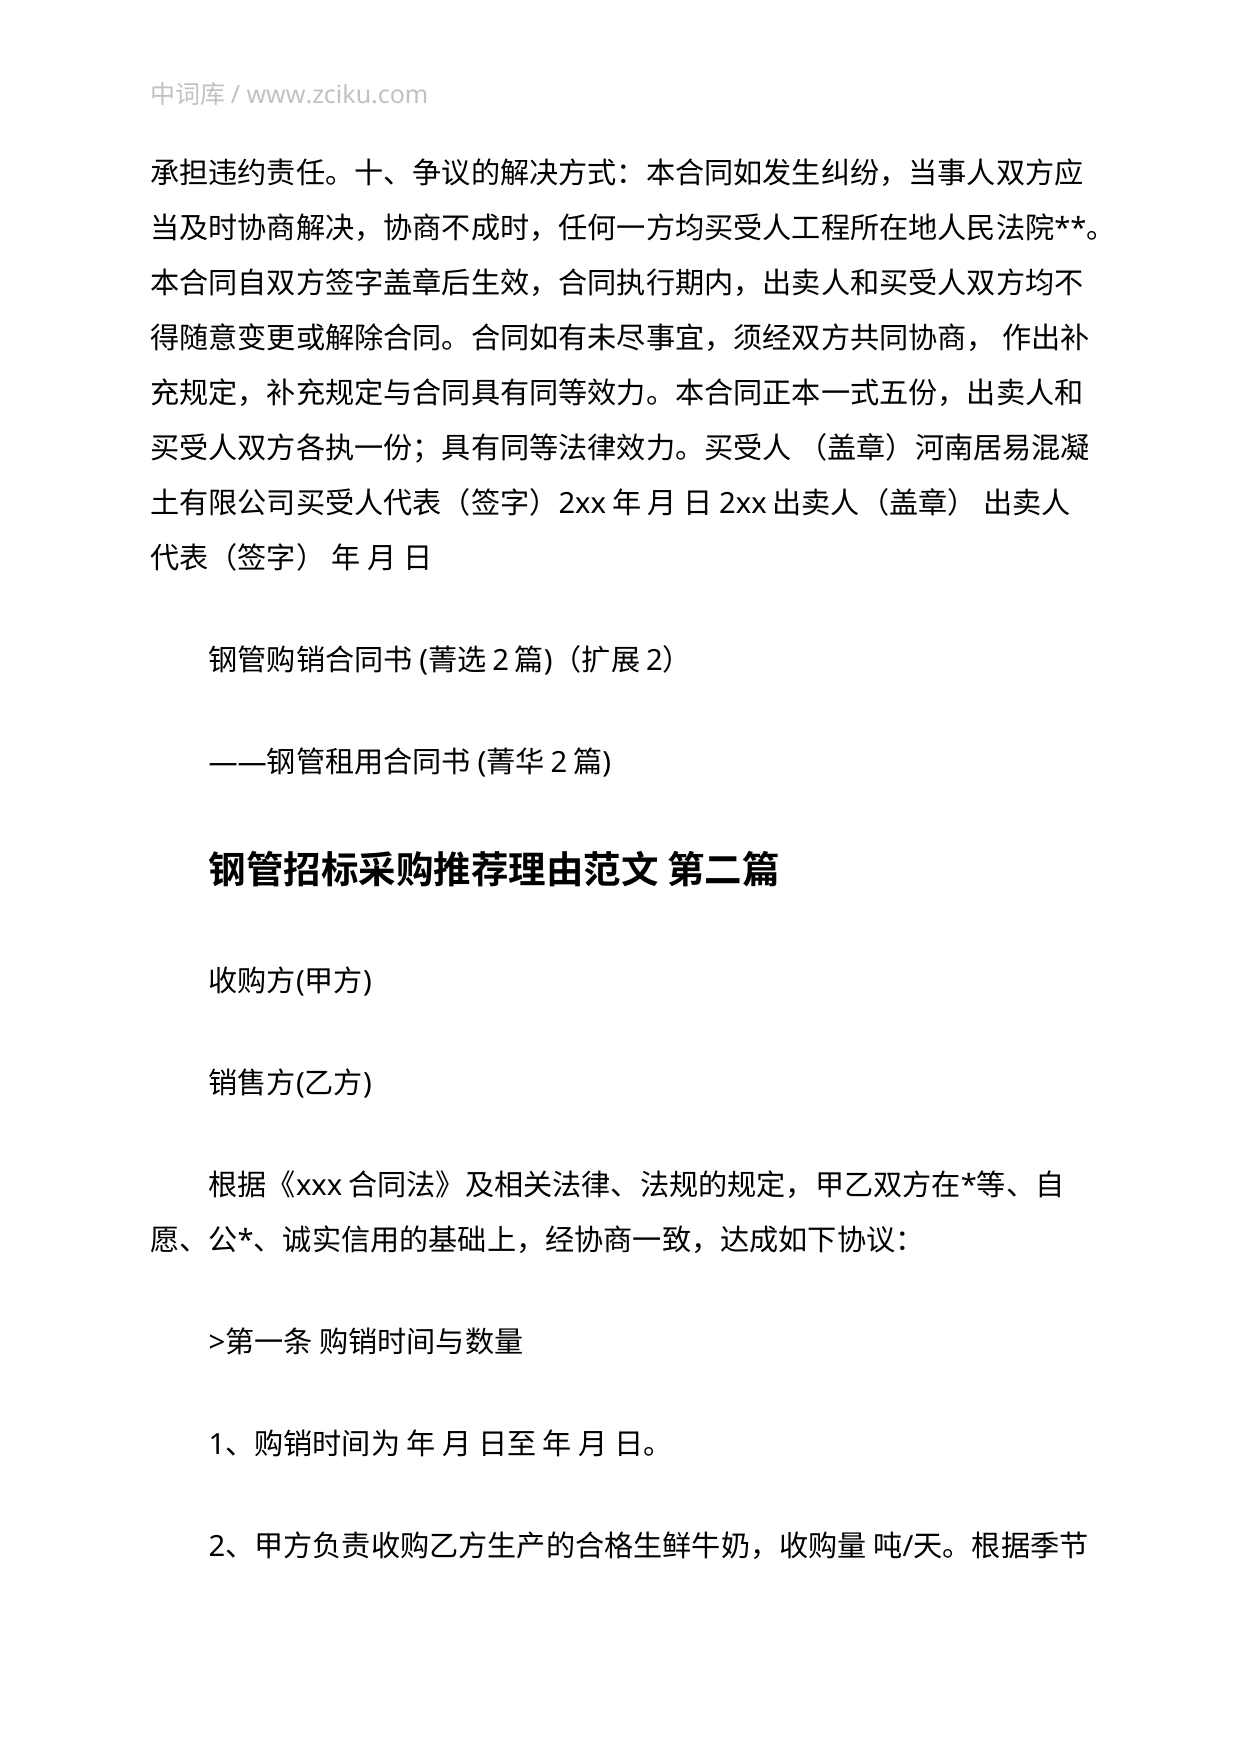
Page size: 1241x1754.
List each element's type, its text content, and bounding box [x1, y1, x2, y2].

text >第一条 购销时间与数量 [150, 1318, 1090, 1361]
text 钢管招标采购推荐理由范文 第二篇 [150, 840, 1090, 894]
text 根据《xxx合同法》及相关法律、法规的规定，甲乙双方在*等、自愿、公*、诚实信用的基础上，经协商一致，达成如下协议： [150, 1162, 1090, 1259]
text 钢管购销合同书 (菁选2篇)（扩展2） [150, 636, 1090, 679]
text 1、购销时间为 年 月 日至 年 月 日。 [150, 1421, 1090, 1463]
text 销售方(乙方) [150, 1059, 1090, 1102]
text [150, 150, 1090, 577]
text ——钢管租用合同书 (菁华2篇) [150, 738, 1090, 781]
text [150, 1522, 1090, 1565]
text 收购方(甲方) [150, 958, 1090, 1000]
